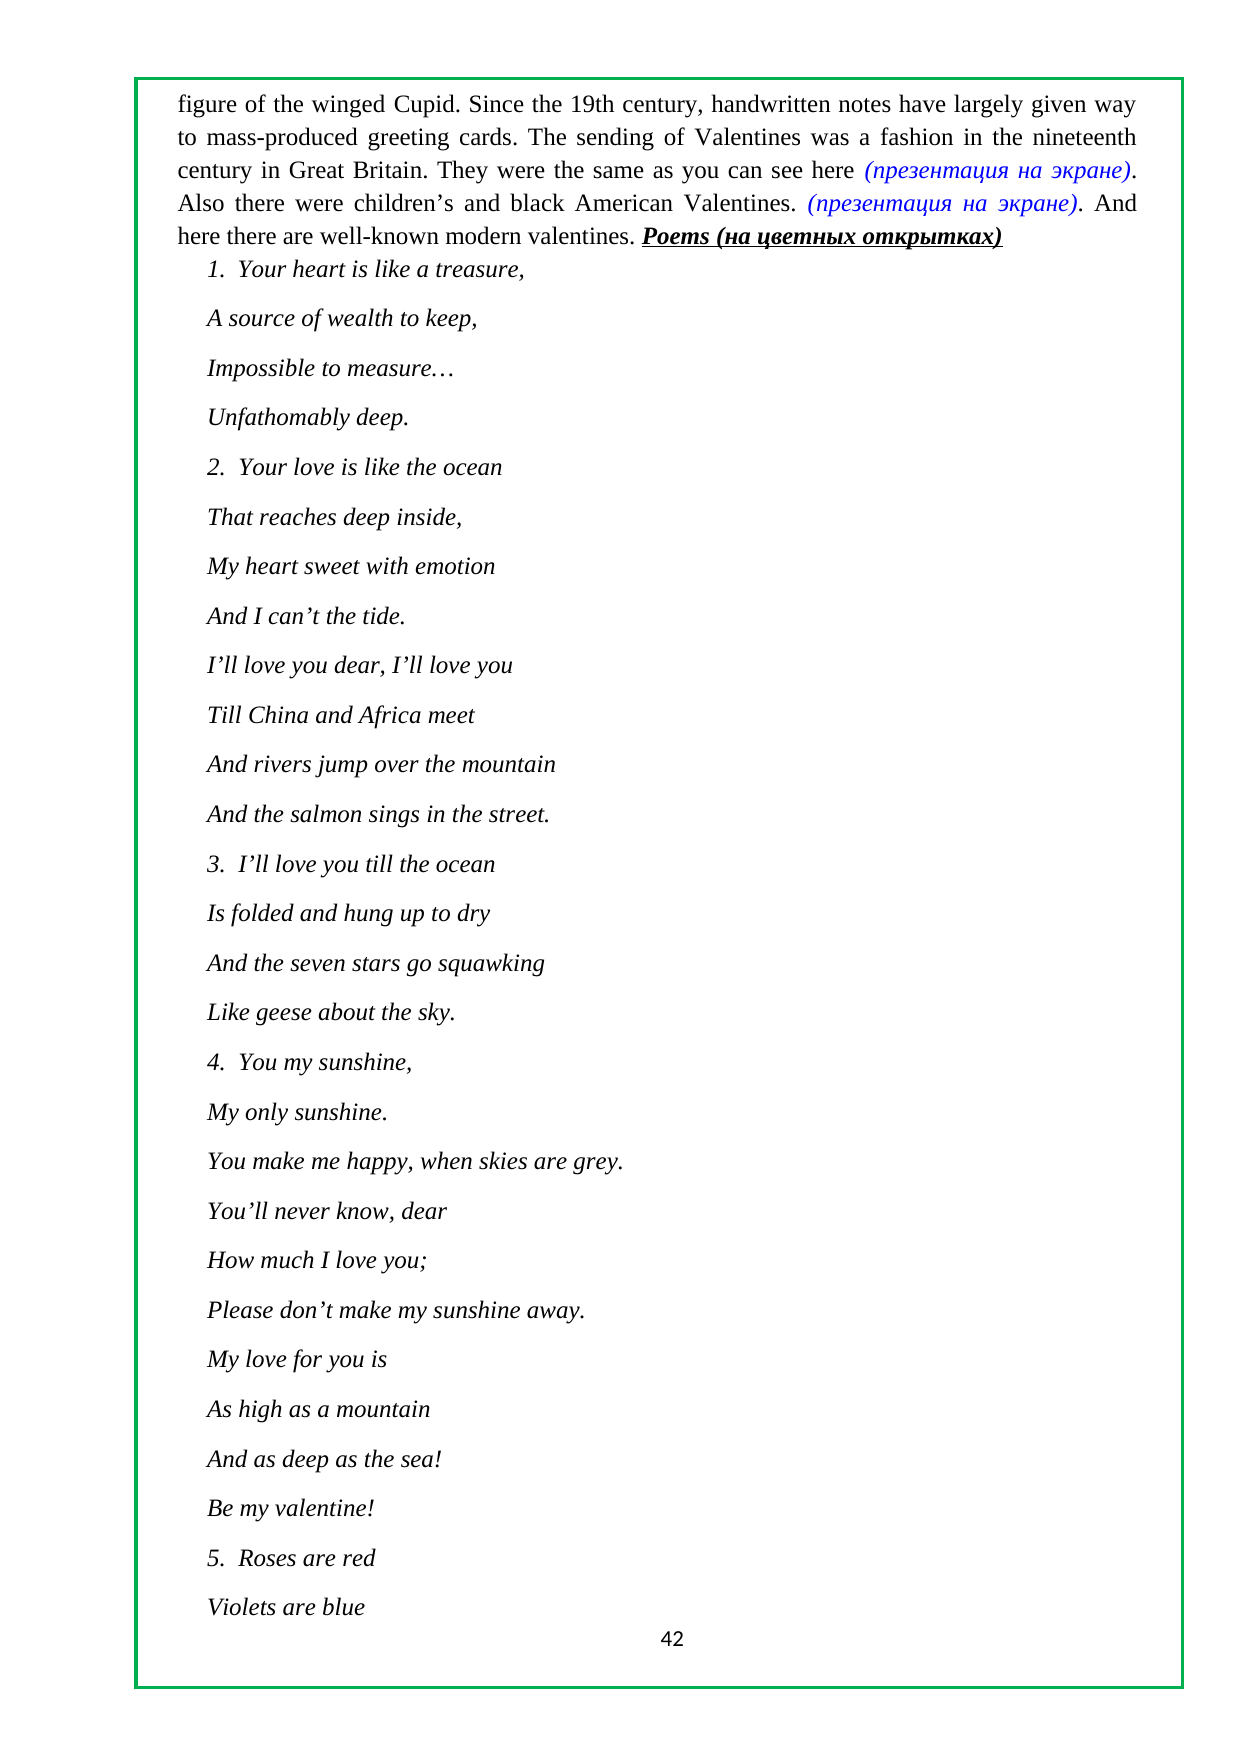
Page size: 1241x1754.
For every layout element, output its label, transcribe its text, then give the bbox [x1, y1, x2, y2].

text 4. You my sunshine, [177, 1047, 1137, 1076]
text Impossible to measure… [177, 353, 1137, 382]
text Like geese about the sky. [177, 997, 1137, 1026]
text Unfathomably deep. [177, 402, 1137, 431]
text My love for you is [177, 1344, 1137, 1373]
text And I can’t the tide. [177, 601, 1137, 629]
text You’ll never know, dear [177, 1196, 1137, 1224]
text 2. Your love is like the ocean [177, 452, 1137, 481]
text And rivers jump over the mountain [177, 749, 1137, 778]
text Please don’t make my sunshine away. [177, 1295, 1137, 1324]
text And as deep as the sea! [177, 1444, 1137, 1472]
text As high as a mountain [177, 1394, 1137, 1423]
text Be my valentine! [177, 1493, 1137, 1522]
text And the seven stars go squawking [177, 948, 1137, 977]
text My heart sweet with emotion [177, 551, 1137, 580]
text How much I love you; [177, 1245, 1137, 1274]
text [177, 89, 1137, 249]
text 5. Roses are red [177, 1543, 1137, 1572]
text Violets are blue [177, 1592, 1137, 1621]
list Your heart is like a treasure, [177, 254, 1137, 282]
text And the salmon sings in the street. [177, 799, 1137, 828]
text 3. I’ll love you till the ocean [177, 849, 1137, 877]
text I’ll love you dear, I’ll love you [177, 650, 1137, 679]
text A source of wealth to keep, [177, 303, 1137, 332]
text You make me happy, when skies are grey. [177, 1146, 1137, 1175]
text Is folded and hung up to dry [177, 898, 1137, 927]
text Till China and Africa meet [177, 700, 1137, 729]
text That reaches deep inside, [177, 502, 1137, 530]
text My only sunshine. [177, 1097, 1137, 1125]
